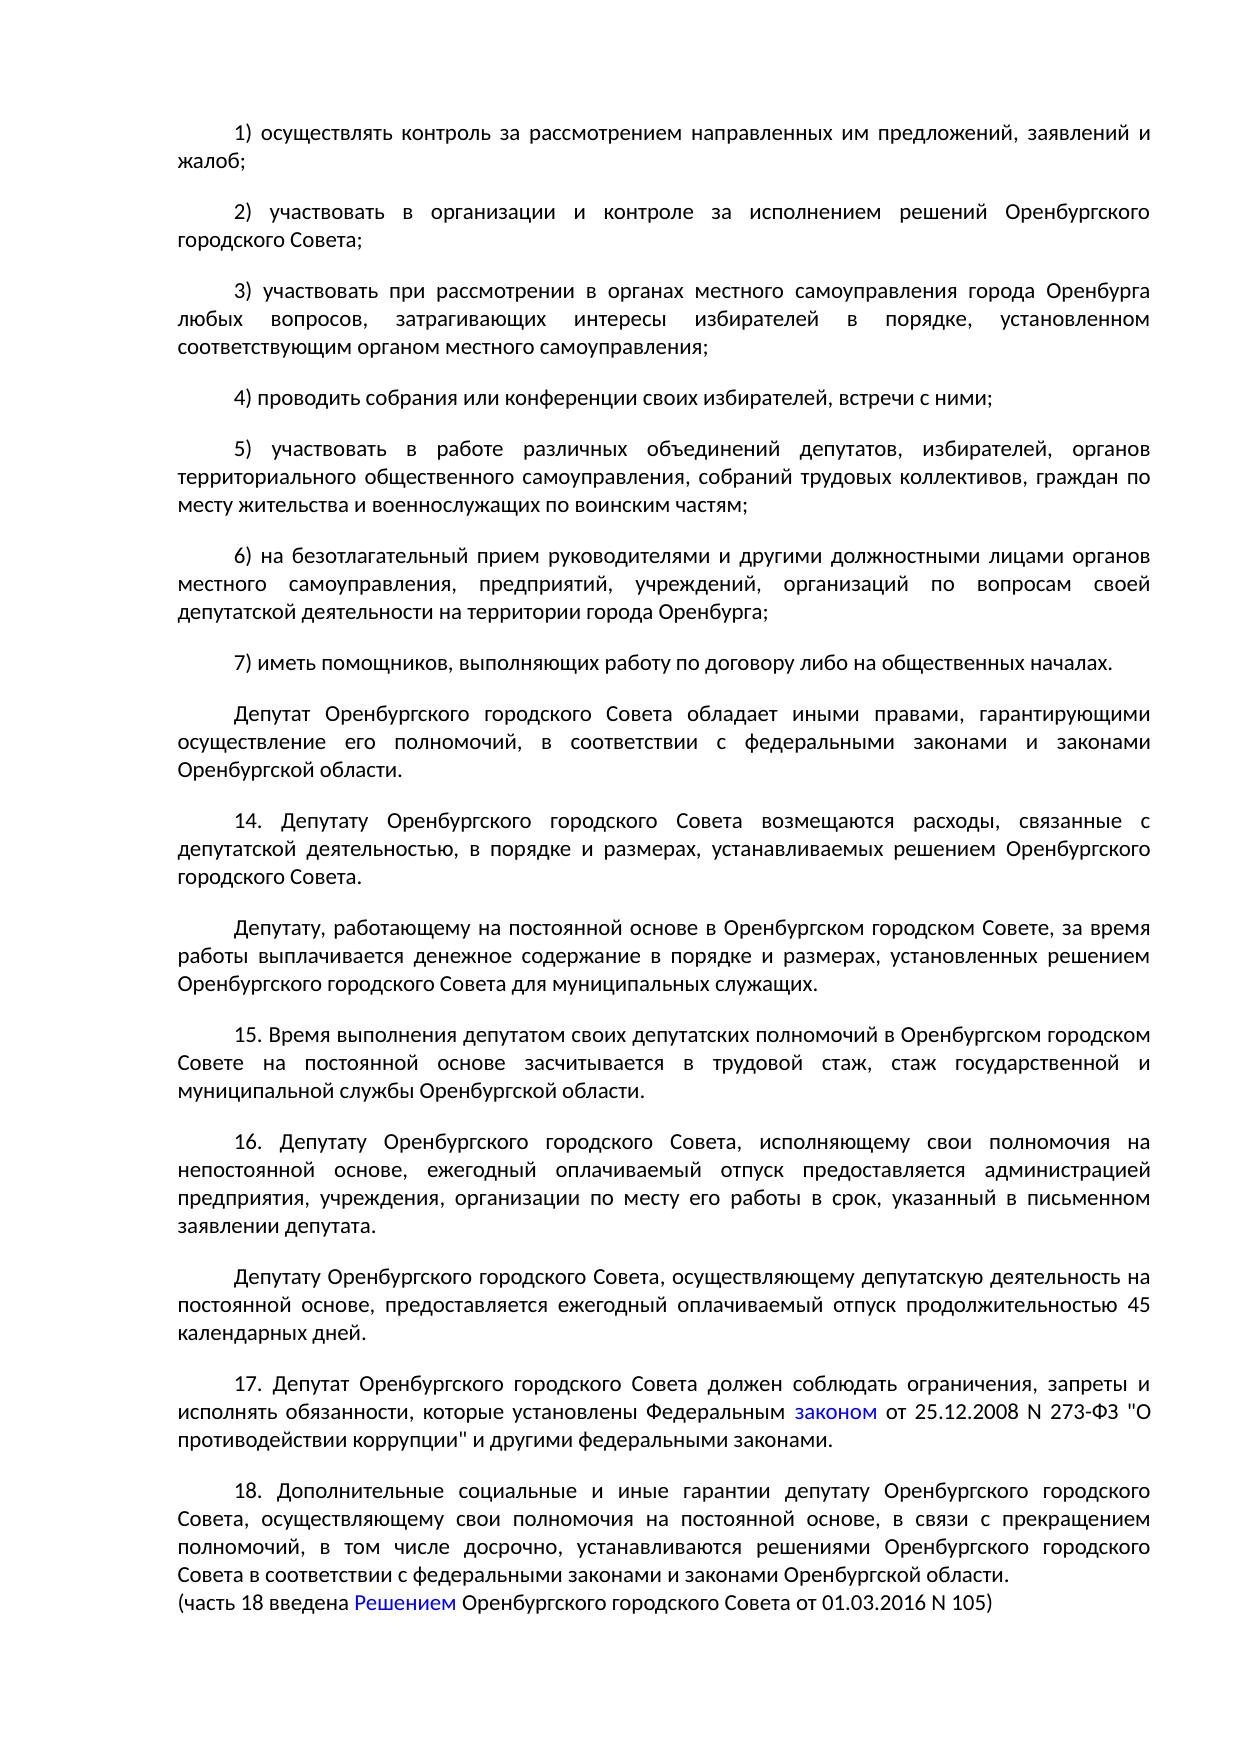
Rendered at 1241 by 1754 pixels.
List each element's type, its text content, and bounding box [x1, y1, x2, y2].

text 2) участвовать в организации и контроле за исполнением решений Оренбургского городского Совета; [177, 197, 1152, 253]
text 14. Депутату Оренбургского городского Совета возмещаются расходы, связанные с депутатской деятельностью, в порядке и размерах, устанавливаемых решением Оренбургского городского Совета. [177, 806, 1152, 890]
text (часть 18 введена Решением Оренбургского городского Совета от 01.03.2016 N 105) [177, 1588, 1152, 1616]
text 3) участвовать при рассмотрении в органах местного самоуправления города Оренбурга любых вопросов, затрагивающих интересы избирателей в порядке, установленном соответствующим органом местного самоуправления; [177, 276, 1152, 360]
text Депутату Оренбургского городского Совета, осуществляющему депутатскую деятельность на постоянной основе, предоставляется ежегодный оплачиваемый отпуск продолжительностью 45 календарных дней. [177, 1262, 1152, 1346]
text Депутат Оренбургского городского Совета обладает иными правами, гарантирующими осуществление его полномочий, в соответствии с федеральными законами и законами Оренбургской области. [177, 699, 1152, 783]
text 7) иметь помощников, выполняющих работу по договору либо на общественных началах. [177, 648, 1152, 676]
text 15. Время выполнения депутатом своих депутатских полномочий в Оренбургском городском Совете на постоянной основе засчитывается в трудовой стаж, стаж государственной и муниципальной службы Оренбургской области. [177, 1020, 1152, 1104]
text 5) участвовать в работе различных объединений депутатов, избирателей, органов территориального общественного самоуправления, собраний трудовых коллективов, граждан по месту жительства и военнослужащих по воинским частям; [177, 434, 1152, 518]
text Депутату, работающему на постоянной основе в Оренбургском городском Совете, за время работы выплачивается денежное содержание в порядке и размерах, установленных решением Оренбургского городского Совета для муниципальных служащих. [177, 913, 1152, 997]
text 17. Депутат Оренбургского городского Совета должен соблюдать ограничения, запреты и исполнять обязанности, которые установлены Федеральным законом от 25.12.2008 N 273-ФЗ "О противодействии коррупции" и другими федеральными законами. [177, 1369, 1152, 1453]
text 4) проводить собрания или конференции своих избирателей, встречи с ними; [177, 383, 1152, 411]
text 16. Депутату Оренбургского городского Совета, исполняющему свои полномочия на непостоянной основе, ежегодный оплачиваемый отпуск предоставляется администрацией предприятия, учреждения, организации по месту его работы в срок, указанный в письменном заявлении депутата. [177, 1127, 1152, 1239]
text 6) на безотлагательный прием руководителями и другими должностными лицами органов местного самоуправления, предприятий, учреждений, организаций по вопросам своей депутатской деятельности на территории города Оренбурга; [177, 541, 1152, 625]
text 18. Дополнительные социальные и иные гарантии депутату Оренбургского городского Совета, осуществляющему свои полномочия на постоянной основе, в связи с прекращением полномочий, в том числе досрочно, устанавливаются решениями Оренбургского городского Совета в соответствии с федеральными законами и законами Оренбургской области. [177, 1476, 1152, 1588]
text 1) осуществлять контроль за рассмотрением направленных им предложений, заявлений и жалоб; [177, 118, 1152, 174]
